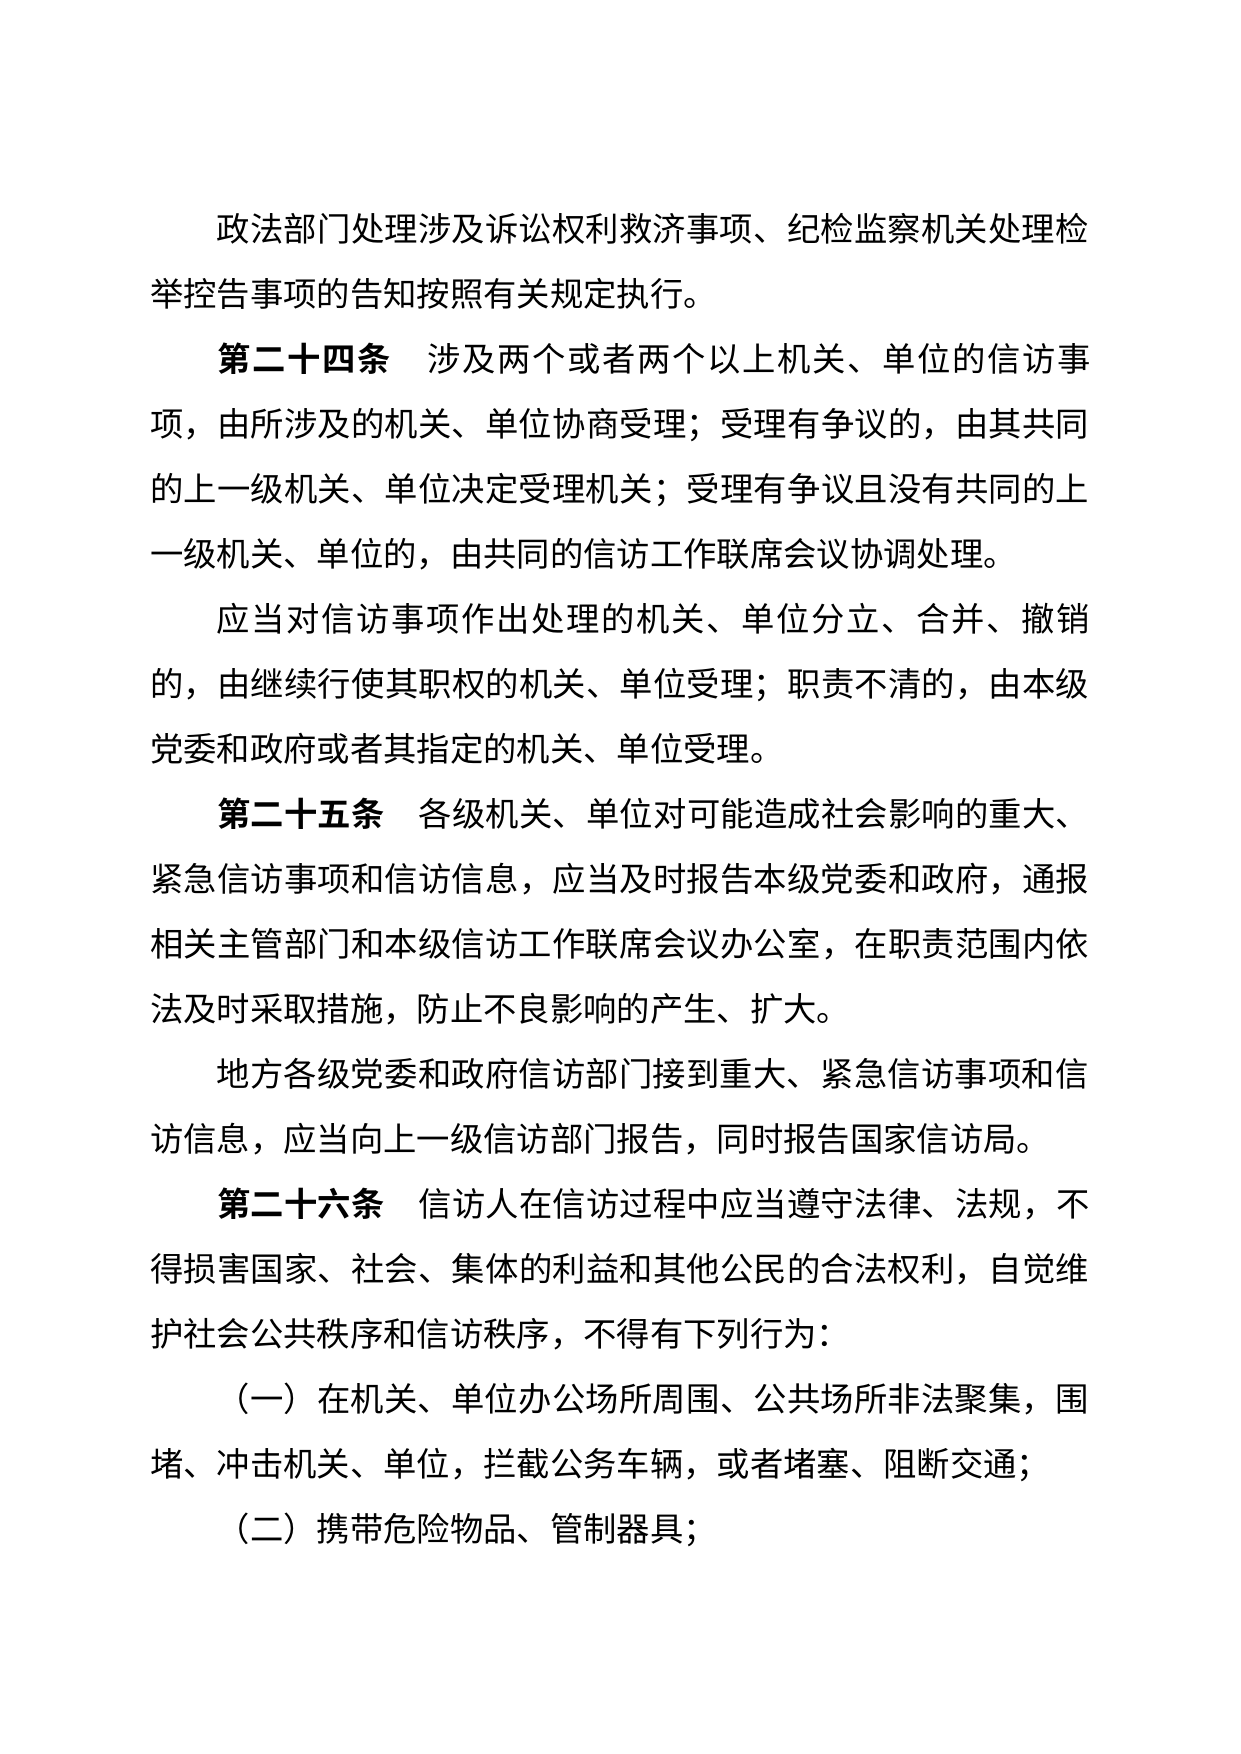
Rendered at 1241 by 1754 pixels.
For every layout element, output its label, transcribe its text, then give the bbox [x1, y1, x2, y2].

text 政法部门处理涉及诉讼权利救济事项、纪检监察机关处理检举控告事项的告知按照有关规定执行。 [150, 194, 1090, 324]
text 地方各级党委和政府信访部门接到重大、紧急信访事项和信访信息，应当向上一级信访部门报告，同时报告国家信访局。 [150, 1039, 1090, 1169]
text 第二十五条 各级机关、单位对可能造成社会影响的重大、紧急信访事项和信访信息，应当及时报告本级党委和政府，通报相关主管部门和本级信访工作联席会议办公室，在职责范围内依法及时采取措施，防止不良影响的产生、扩大。 [150, 779, 1090, 1039]
text 第二十六条 信访人在信访过程中应当遵守法律、法规，不得损害国家、社会、集体的利益和其他公民的合法权利，自觉维护社会公共秩序和信访秩序，不得有下列行为： [150, 1169, 1090, 1364]
text 应当对信访事项作出处理的机关、单位分立、合并、撤销的，由继续行使其职权的机关、单位受理；职责不清的，由本级党委和政府或者其指定的机关、单位受理。 [150, 584, 1090, 779]
text （一）在机关、单位办公场所周围、公共场所非法聚集，围堵、冲击机关、单位，拦截公务车辆，或者堵塞、阻断交通； [150, 1364, 1090, 1494]
text 第二十四条 涉及两个或者两个以上机关、单位的信访事项，由所涉及的机关、单位协商受理；受理有争议的，由其共同的上一级机关、单位决定受理机关；受理有争议且没有共同的上一级机关、单位的，由共同的信访工作联席会议协调处理。 [150, 324, 1090, 584]
text （二）携带危险物品、管制器具； [150, 1494, 1090, 1559]
